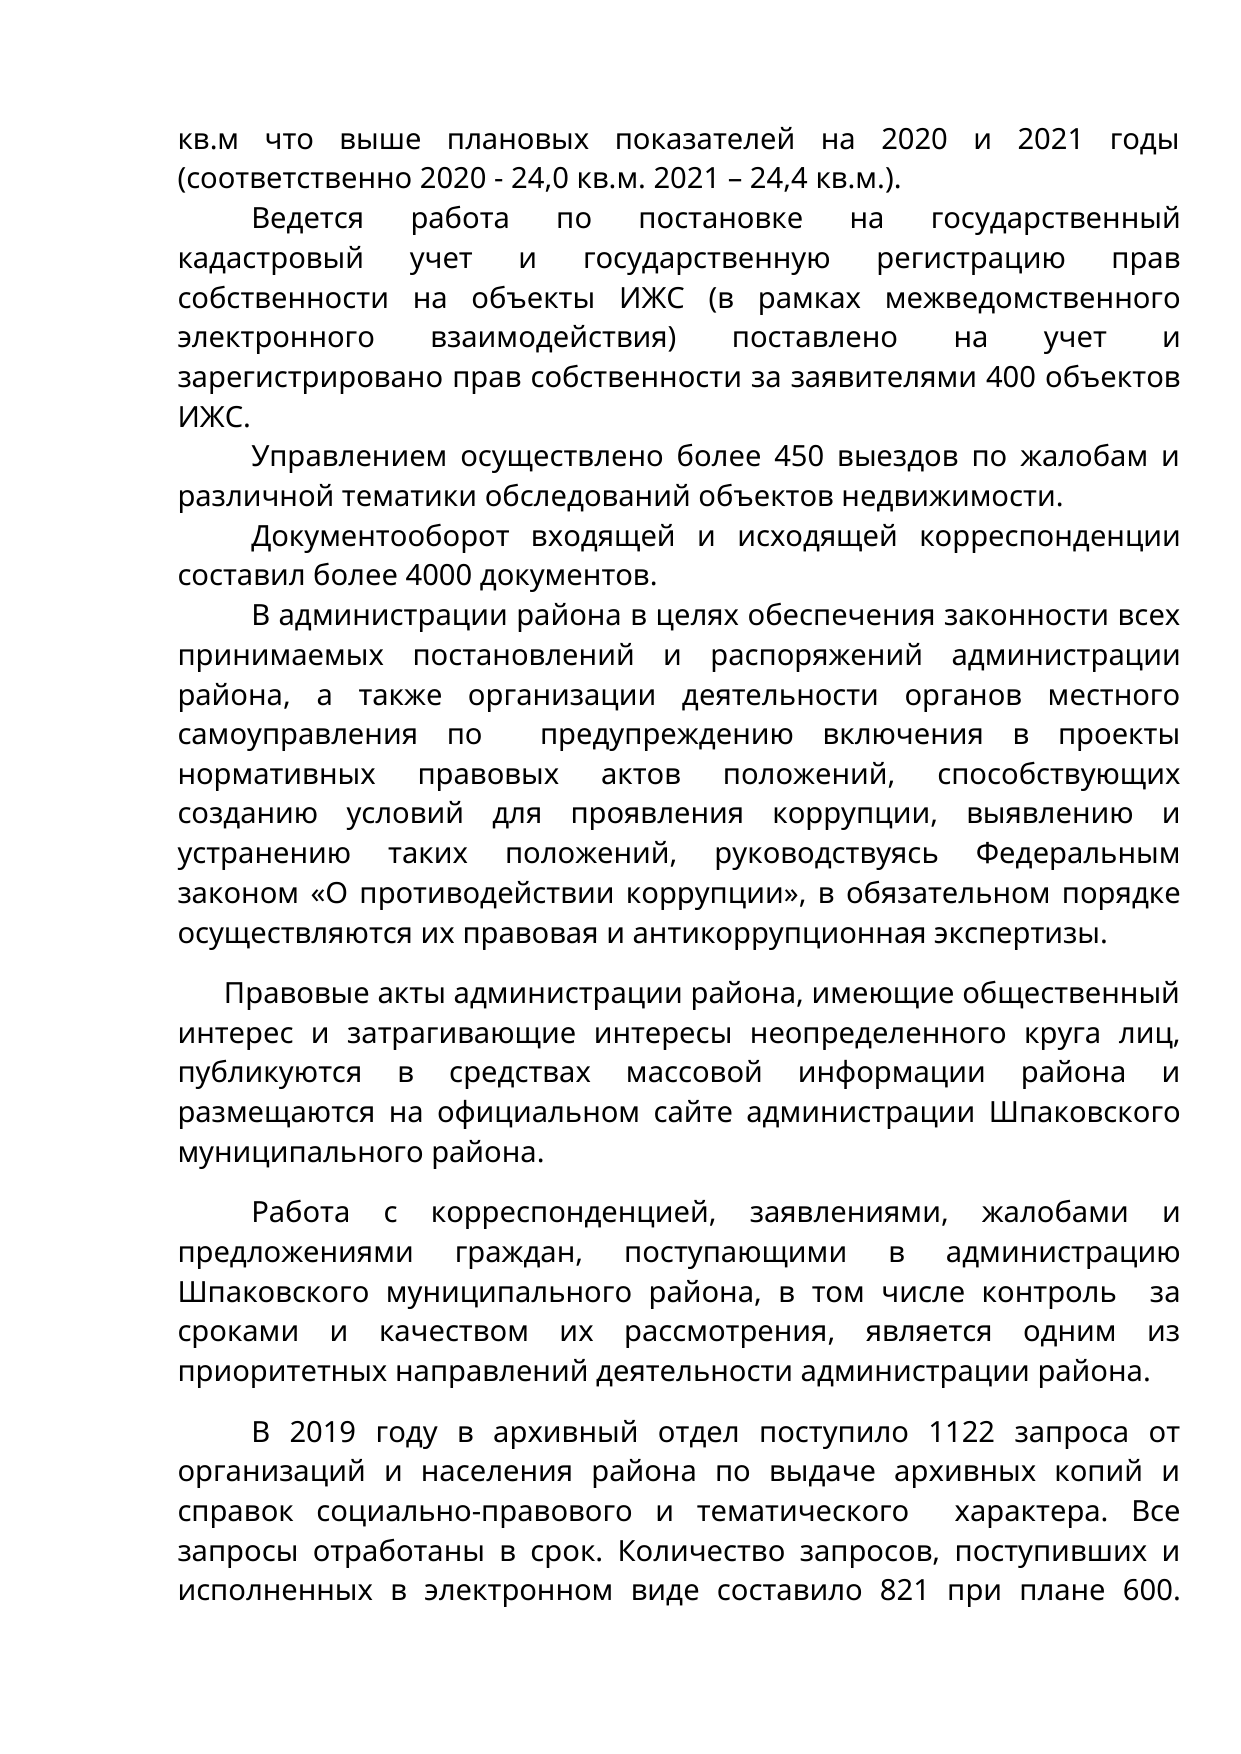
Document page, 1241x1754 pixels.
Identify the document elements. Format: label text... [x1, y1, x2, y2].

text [177, 1411, 1181, 1609]
text Управлением осуществлено более 450 выездов по жалобам и различной тематики обследований объектов недвижимости. [177, 436, 1181, 515]
text Документооборот входящей и исходящей корреспонденции составил более 4000 документов. [177, 515, 1181, 594]
text В администрации района в целях обеспечения законности всех принимаемых постановлений и распоряжений администрации района, а также организации деятельности органов местного самоуправления по предупреждению включения в проекты нормативных правовых актов положений, способствующих созданию условий для проявления коррупции, выявлению и устранению таких положений, руководствуясь Федеральным законом «О противодействии коррупции», в обязательном порядке осуществляются их правовая и антикоррупционная экспертизы. [177, 594, 1181, 952]
text Работа с корреспонденцией, заявлениями, жалобами и предложениями граждан, поступающими в администрацию Шпаковского муниципального района, в том числе контроль за сроками и качеством их рассмотрения, является одним из приоритетных направлений деятельности администрации района. [177, 1192, 1181, 1390]
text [177, 118, 1181, 197]
text Ведется работа по постановке на государственный кадастровый учет и государственную регистрацию прав собственности на объекты ИЖС (в рамках межведомственного электронного взаимодействия) поставлено на учет и зарегистрировано прав собственности за заявителями 400 объектов ИЖС. [177, 197, 1181, 436]
text Правовые акты администрации района, имеющие общественный интерес и затрагивающие интересы неопределенного круга лиц, публикуются в средствах массовой информации района и размещаются на официальном сайте администрации Шпаковского муниципального района. [177, 972, 1181, 1171]
